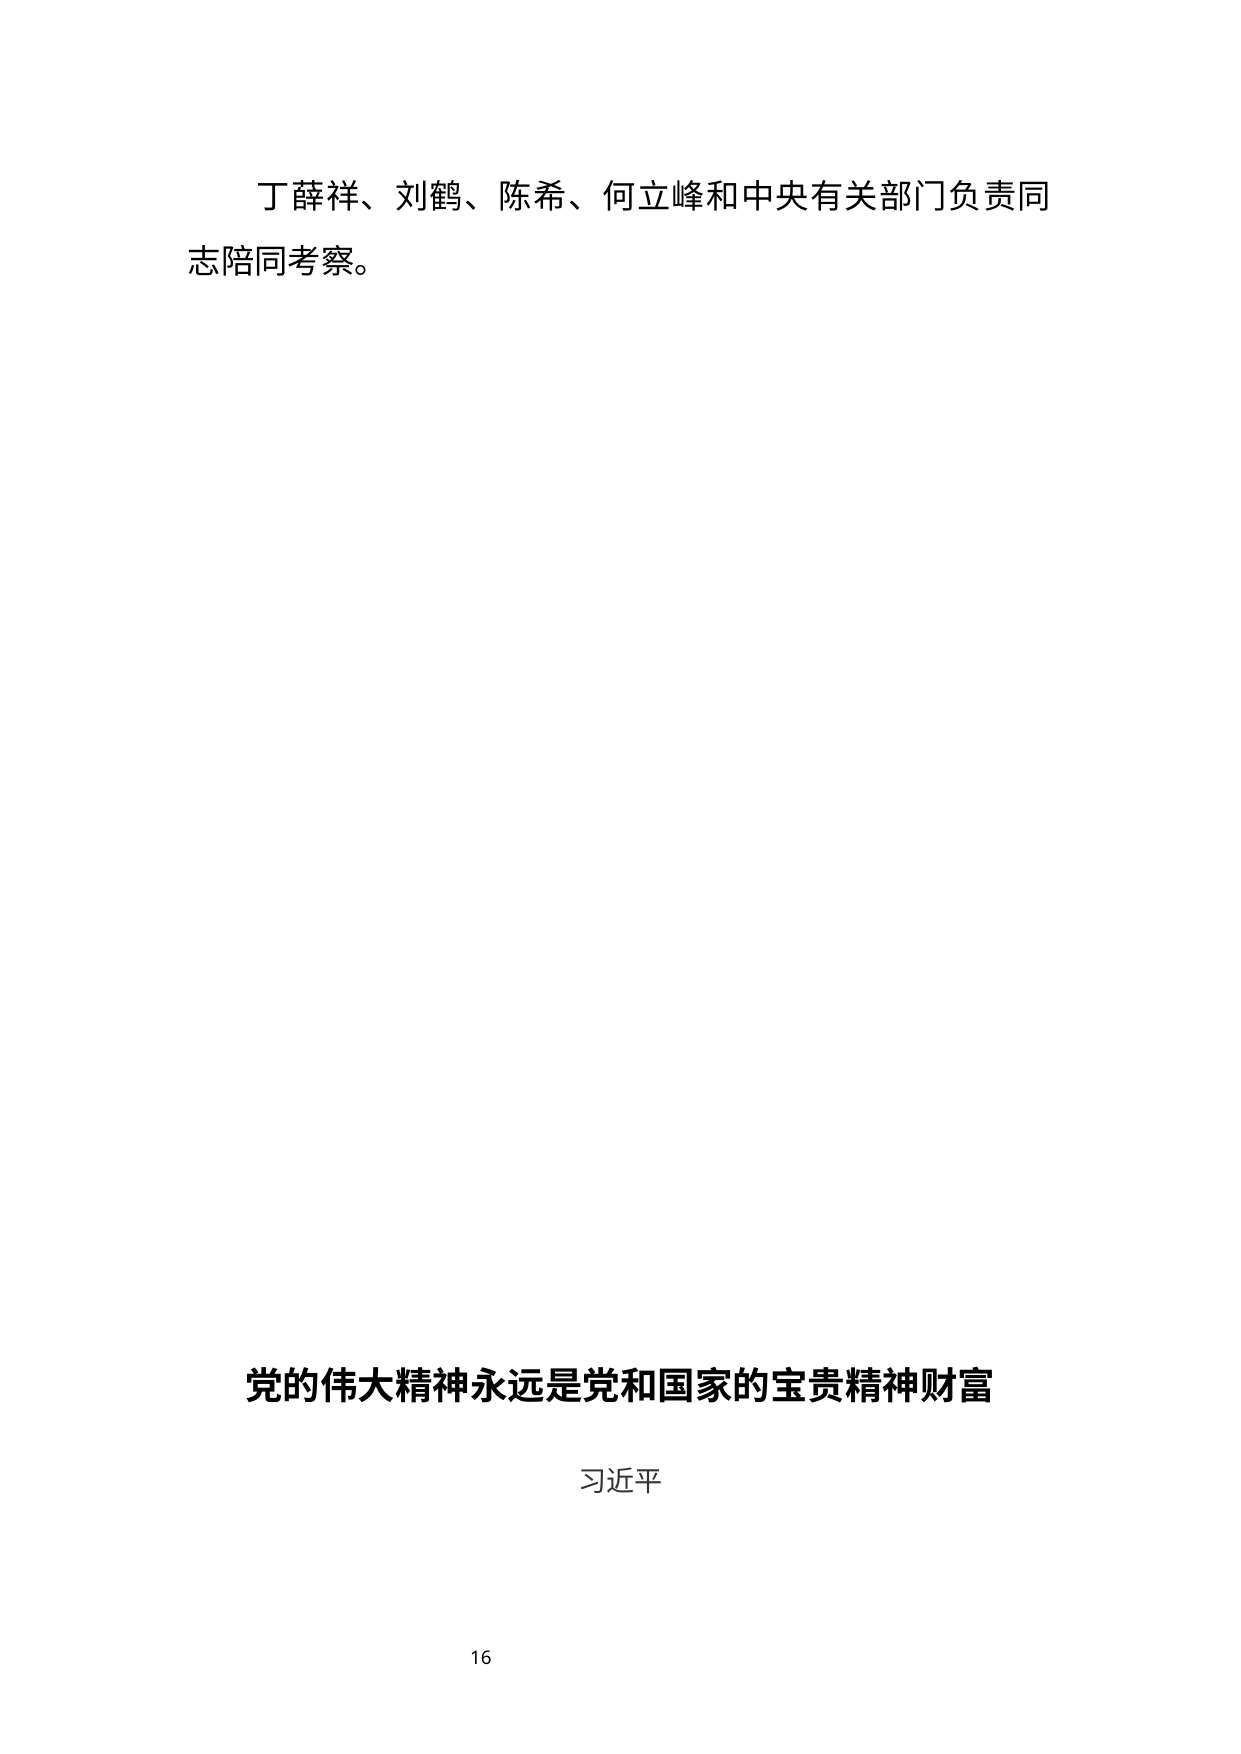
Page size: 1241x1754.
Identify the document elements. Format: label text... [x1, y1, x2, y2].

text 丁薛祥、刘鹤、陈希、何立峰和中央有关部门负责同志陪同考察。 [187, 162, 1053, 292]
text 党的伟大精神永远是党和国家的宝贵精神财富 [187, 1351, 1053, 1416]
text 习近平 [187, 1447, 1053, 1512]
